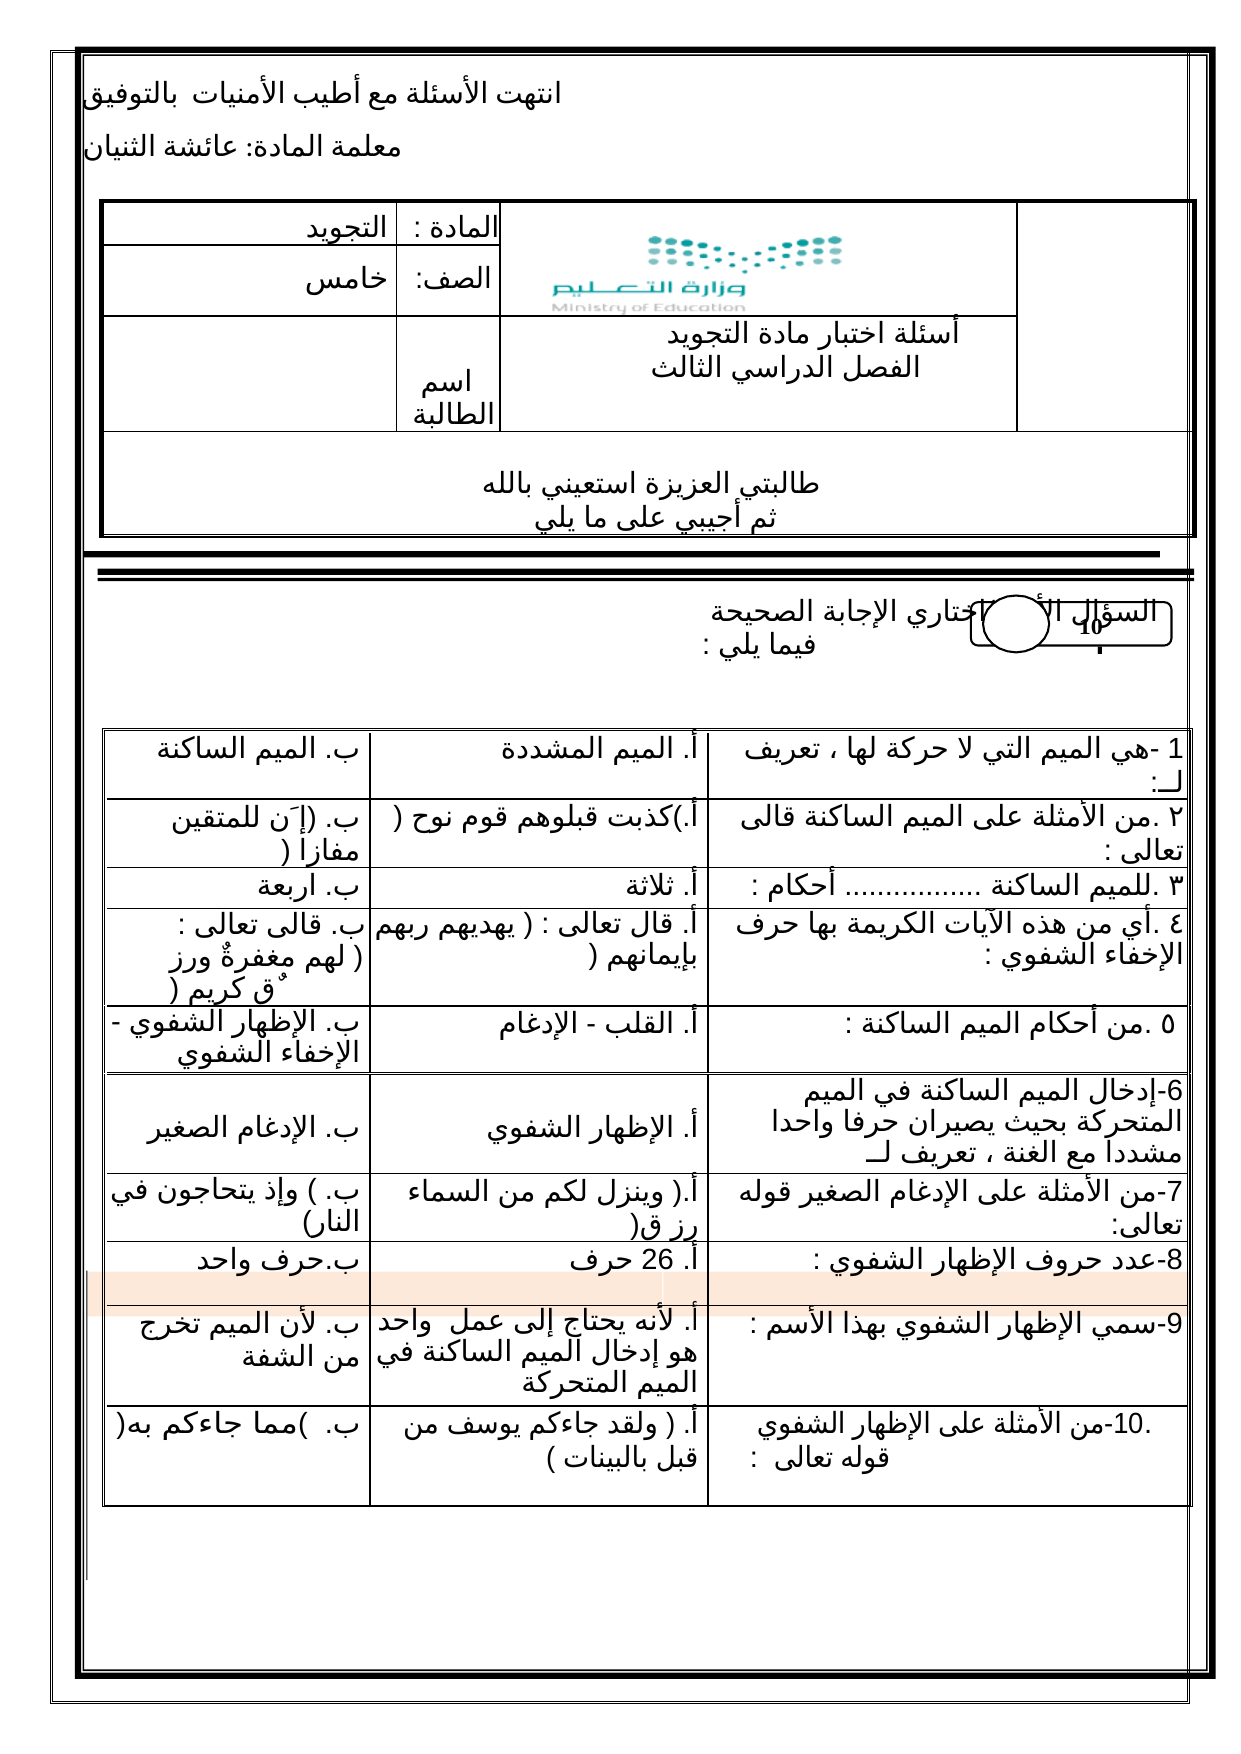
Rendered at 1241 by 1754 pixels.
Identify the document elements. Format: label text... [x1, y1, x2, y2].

table_cell [104, 317, 396, 431]
table_cell ٢ .من الأمثلة على الميم الساكنة قالى تعالى : [709, 800, 1187, 867]
table_header ب. الميم الساكنة [105, 731, 370, 798]
table_header [501, 203, 1016, 315]
table_cell طالبتي العزيزة استعيني بالله ثم أجيبي على ما يلي [104, 432, 1187, 533]
table_cell 7-من الأمثلة على الإدغام الصغير قوله تعالى: [709, 1174, 1187, 1241]
table_cell ب.حرف واحد [105, 1241, 369, 1305]
table_cell .10-من الأمثلة على الإظهار الشفوي قوله تعالى : [709, 1407, 1187, 1505]
table_header المادة : [397, 203, 499, 244]
table_cell أ.)كذبت قبلوهم قوم نوح ( [371, 800, 707, 867]
table_cell 6-إدخال الميم الساكنة في الميم المتحركة بحيث يصيران حرفا واحدا مشددا مع الغنة ، تعريف لــ [709, 1075, 1187, 1173]
table_cell الصف: [397, 246, 499, 315]
table_cell أ. 26 حرف [371, 1242, 707, 1305]
table_cell ب. (إ َن للمتقين مفازا ( [105, 798, 369, 867]
table_cell أ. الإظهار الشفوي [371, 1075, 707, 1173]
table_cell ب. قالى تعالى : ( لهم مغفرةٌ ورز ٌق كريم ( [105, 908, 369, 1005]
table_cell أ. لأنه يحتاج إلى عمل واحد هو إدخال الميم الساكنة في الميم المتحركة [371, 1306, 707, 1405]
table_cell أ. القلب - الإدغام [371, 1007, 707, 1072]
table_cell ب. اربعة [105, 867, 369, 908]
table_cell 8-عدد حروف الإظهار الشفوي : [709, 1242, 1187, 1305]
table_cell ب. الإدغام الصغير [103, 1072, 370, 1173]
table_cell ٤ .أي من هذه الآيات الكريمة بها حرف الإخفاء الشفوي : [709, 909, 1187, 1005]
table_cell ب. لأن الميم تخرج من الشفة [105, 1305, 369, 1405]
table_header 1 -هي الميم التي لا حركة لها ، تعريف لــ: [708, 731, 1187, 798]
table_cell خامس [104, 246, 396, 315]
table_header التجويد [104, 203, 396, 244]
text السؤال الأول /اختاري الإجابة الصحيحة فيما يلي : [702, 594, 1165, 661]
table_cell أ.( وينزل لكم من السماء رز ق( [371, 1174, 707, 1241]
table_cell أسئلة اختبار مادة التجويد الفصل الدراسي الثالث [501, 317, 1016, 431]
text انتهت الأسئلة مع أطيب الأمنيات بالتوفيق [75, 75, 1084, 111]
text معلمة المادة: عائشة الثنيان. [75, 128, 1084, 164]
table_cell أ. ثلاثة [371, 868, 707, 908]
table_cell ب. ) وإذ يتحاجون في النار) [105, 1173, 369, 1241]
picture [552, 236, 842, 315]
table_cell 9-سمي الإظهار الشفوي بهذا الأسم : [709, 1306, 1187, 1405]
table_cell أ. قال تعالى : ( يهديهم ربهم بإيمانهم ( [371, 909, 707, 1005]
table_cell ب. )مما جاءكم به( [105, 1405, 369, 1505]
table_cell ٣ .للميم الساكنة ................. أحكام : [709, 868, 1187, 908]
table_header [1018, 203, 1187, 431]
table_header أ. الميم المشددة [370, 731, 708, 798]
table_cell ٥ .من أحكام الميم الساكنة : [709, 1007, 1187, 1072]
table_cell ب. الإظهار الشفوي - الإخفاء الشفوي [105, 1005, 369, 1072]
table_cell أ. ( ولقد جاءكم يوسف من قبل بالبينات ) [371, 1407, 707, 1505]
table_cell اسم الطالبة [397, 317, 499, 431]
